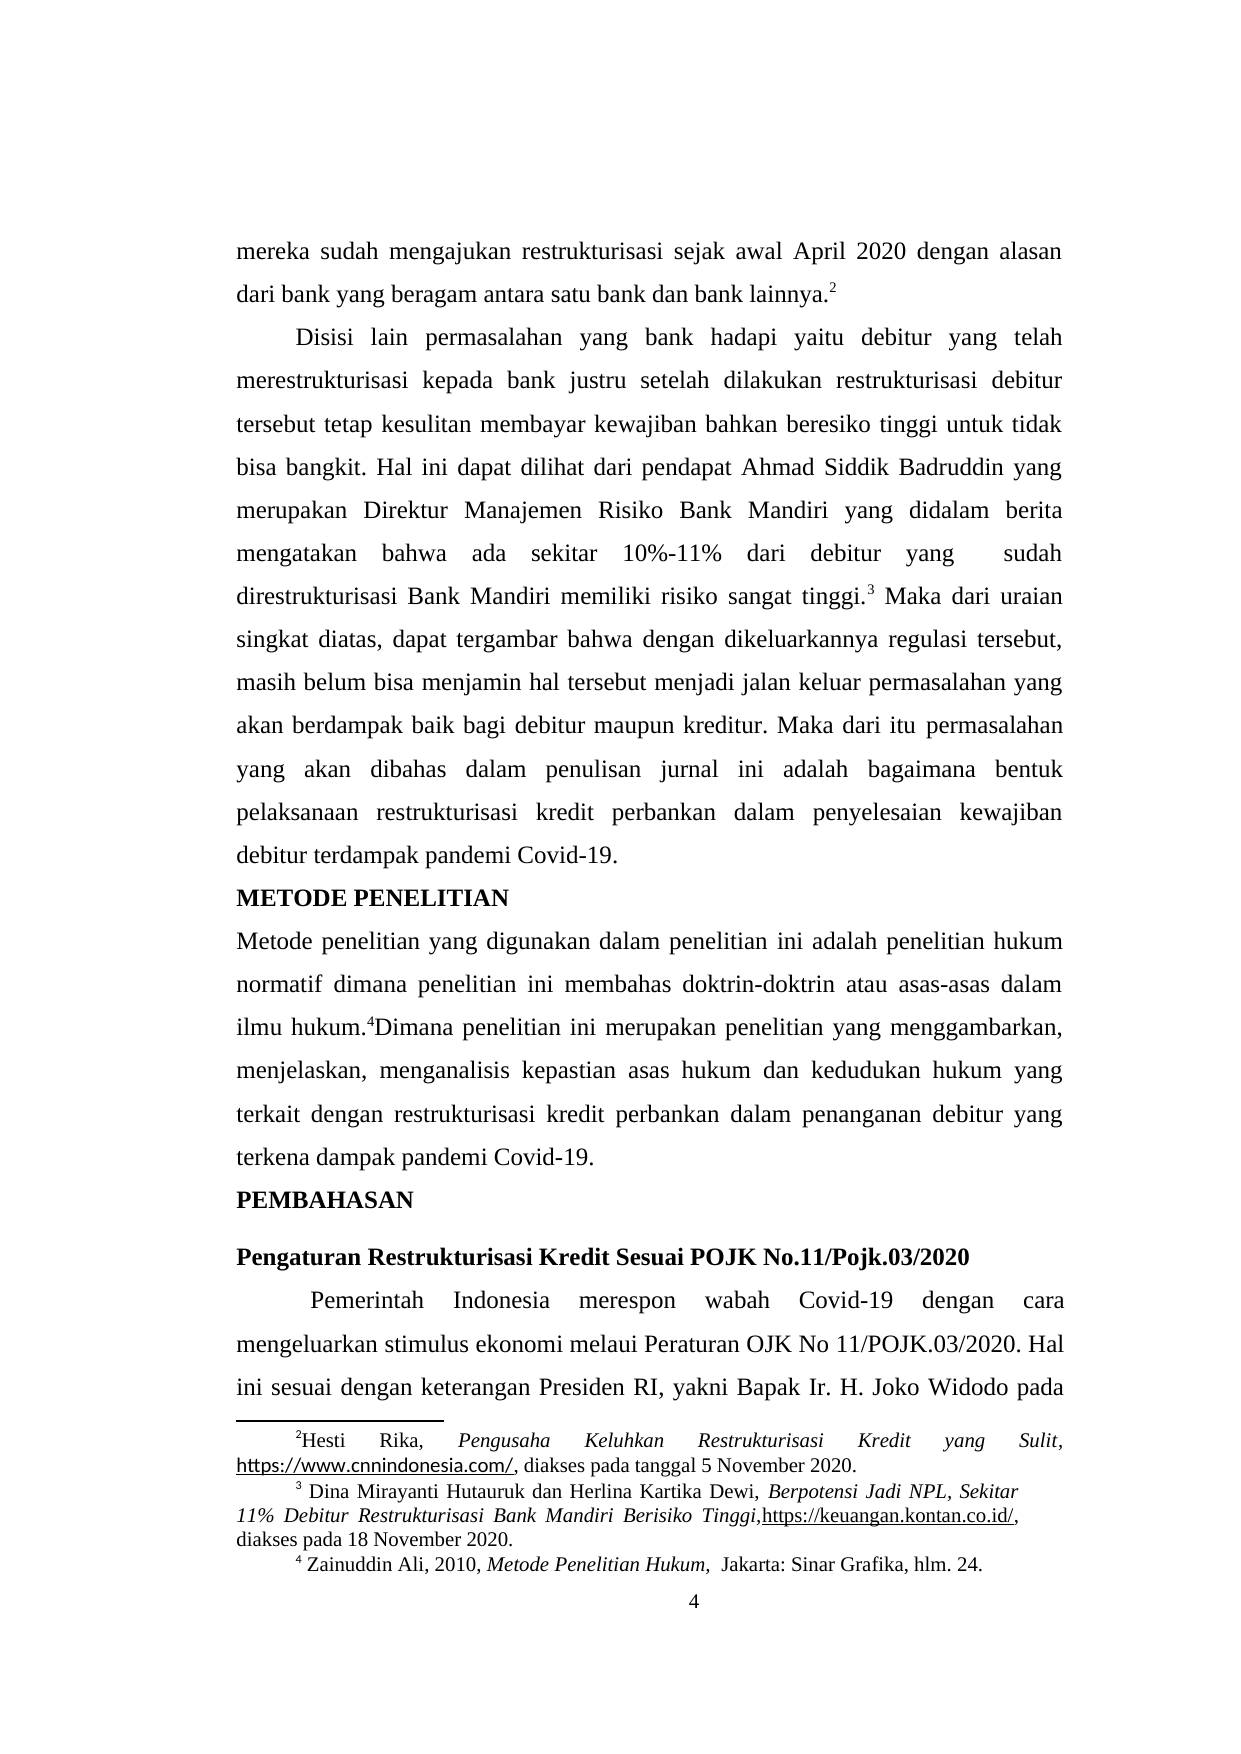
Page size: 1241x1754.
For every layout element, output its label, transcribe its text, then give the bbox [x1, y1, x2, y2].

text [236, 236, 1063, 308]
subtitle PEMBAHASAN [236, 1185, 1063, 1214]
text Disisi lain permasalahan yang bank hadapi yaitu debitur yang telah merestrukturisasi kepada bank justru setelah dilakukan restrukturisasi debitur tersebut tetap kesulitan membayar kewajiban bahkan beresiko tinggi untuk tidak bisa bangkit. Hal ini dapat dilihat dari pendapat Ahmad Siddik Badruddin yang merupakan Direktur Manajemen Risiko Bank Mandiri yang didalam berita mengatakan bahwa ada sekitar 10%-11% dari debitur yang sudah direstrukturisasi Bank Mandiri memiliki risiko sangat tinggi. Maka dari uraian singkat diatas, dapat tergambar bahwa dengan dikeluarkannya regulasi tersebut, masih belum bisa menjamin hal tersebut menjadi jalan keluar permasalahan yang akan berdampak baik bagi debitur maupun kreditur. Maka dari itu permasalahan yang akan dibahas dalam penulisan jurnal ini adalah bagaimana bentuk pelaksanaan restrukturisasi kredit perbankan dalam penyelesaian kewajiban debitur terdampak pandemi Covid-19. [236, 322, 1063, 869]
text METODE PENELITIAN [236, 883, 1063, 912]
subtitle Pengaturan Restrukturisasi Kredit Sesuai POJK No.11/Pojk.03/2020 [236, 1242, 1063, 1271]
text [236, 1286, 1065, 1401]
text Metode penelitian yang digunakan dalam penelitian ini adalah penelitian hukum normatif dimana penelitian ini membahas doktrin-doktrin atau asas-asas dalam ilmu hukum.Dimana penelitian ini merupakan penelitian yang menggambarkan, menjelaskan, menganalisis kepastian asas hukum dan kedudukan hukum yang terkait dengan restrukturisasi kredit perbankan dalam penanganan debitur yang terkena dampak pandemi Covid-19. [236, 926, 1063, 1171]
